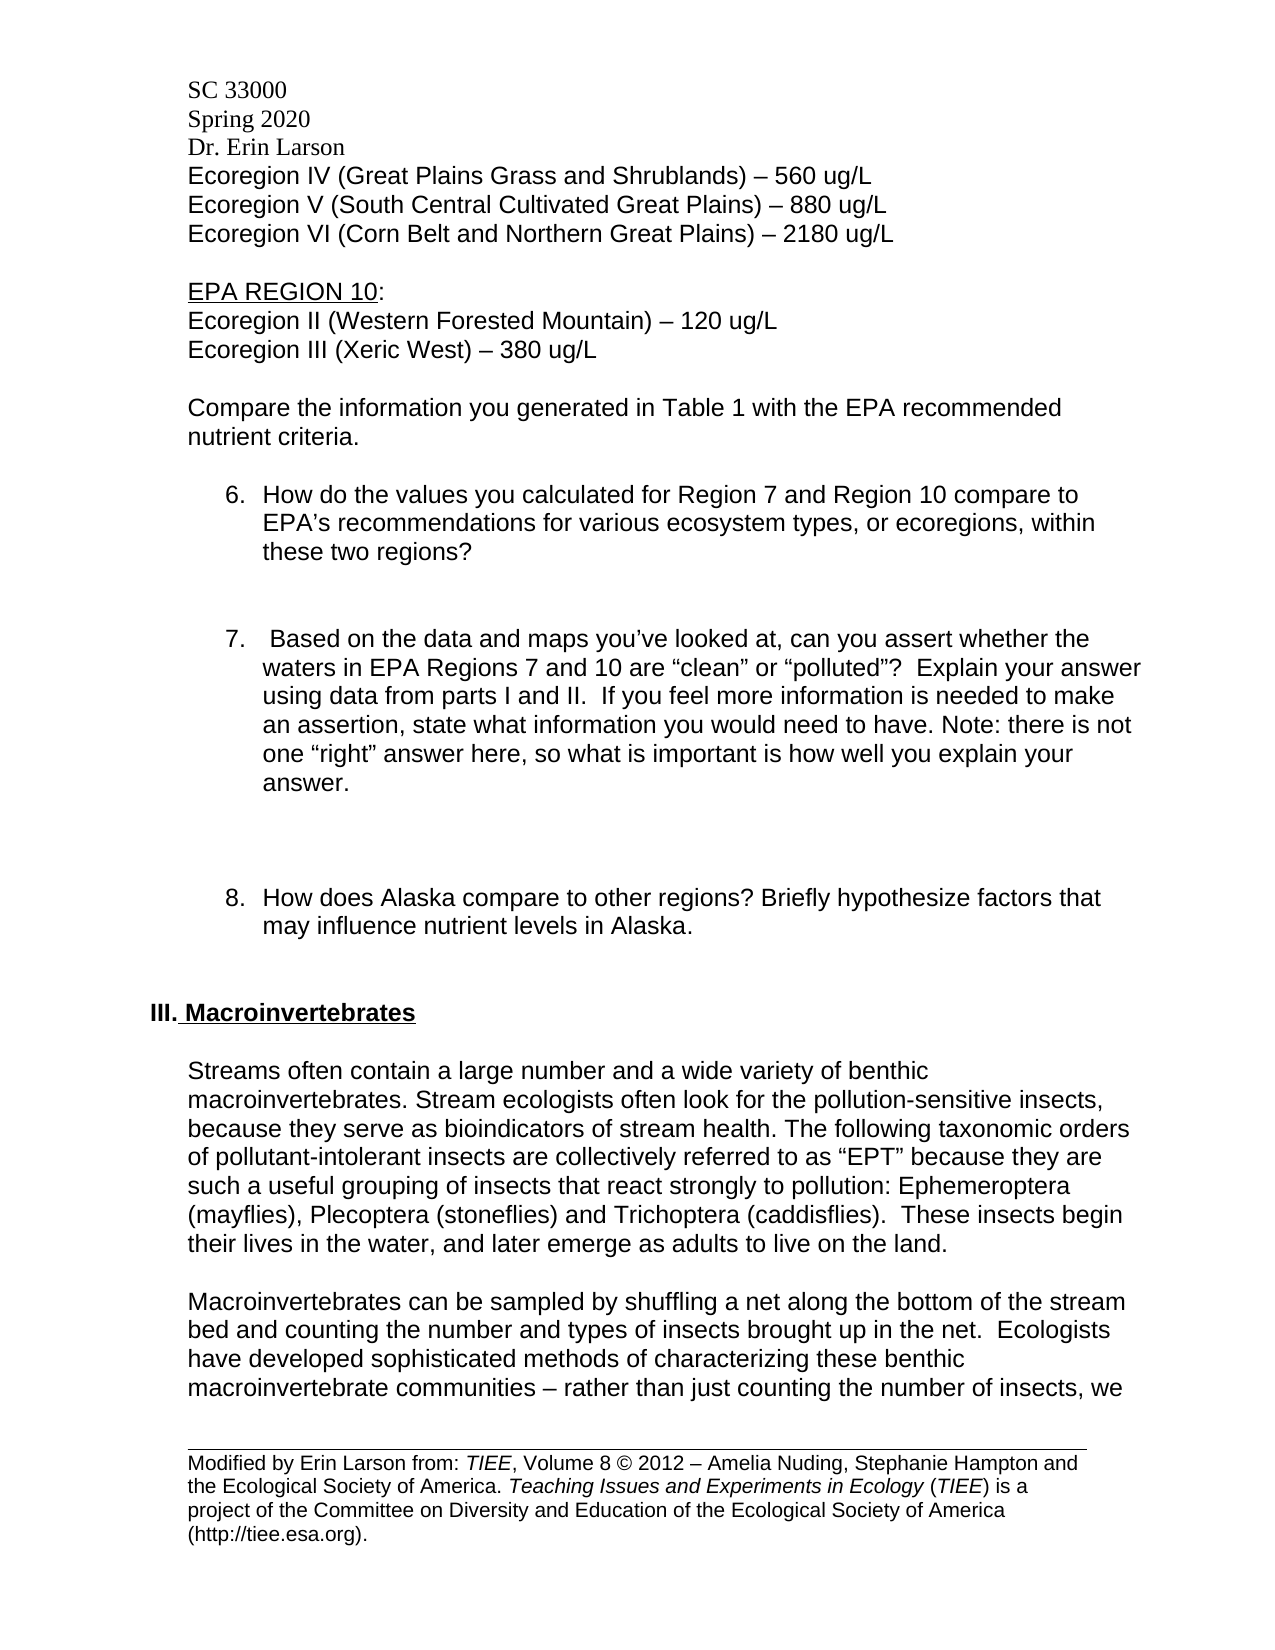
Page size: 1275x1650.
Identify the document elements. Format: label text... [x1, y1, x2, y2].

text Ecoregion IV (Great Plains Grass and Shrublands) – 560 ug/L [187, 161, 1144, 190]
list Based on the data and maps you’ve looked at, can you assert whether the waters in EPA Regions 7 and 10 are “clean” or “polluted”? Explain your answer using data from parts I and II. If you feel more information is needed to make an assertion, state what information you would need to have. Note: there is not one “right” answer here, so what is important is how well you explain your answer. [225, 624, 1144, 796]
text EPA REGION 10: [187, 277, 1144, 306]
list How do the values you calculated for Region 7 and Region 10 compare to EPA’s recommendations for various ecosystem types, or ecoregions, within these two regions? [225, 479, 1144, 566]
list How does Alaska compare to other regions? Briefly hypothesize factors that may influence nutrient levels in Alaska. [225, 882, 1144, 940]
text Ecoregion II (Western Forested Mountain) – 120 ug/L [187, 306, 1144, 335]
text Ecoregion V (South Central Cultivated Great Plains) – 880 ug/L [187, 190, 1144, 219]
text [187, 1286, 1144, 1401]
text Ecoregion III (Xeric West) – 380 ug/L [187, 335, 1144, 364]
text Ecoregion VI (Corn Belt and Northern Great Plains) – 2180 ug/L [187, 219, 1144, 248]
text Compare the information you generated in Table 1 with the EPA recommended nutrient criteria. [187, 393, 1144, 450]
list Macroinvertebrates [150, 998, 1144, 1027]
text Streams often contain a large number and a wide variety of benthic macroinvertebrates. Stream ecologists often look for the pollution-sensitive insects, because they serve as bioindicators of stream health. The following taxonomic orders of pollutant-intolerant insects are collectively referred to as “EPT” because they are such a useful grouping of insects that react strongly to pollution: Ephemeroptera (mayflies), Plecoptera (stoneflies) and Trichoptera (caddisflies). These insects begin their lives in the water, and later emerge as adults to live on the land. [187, 1056, 1144, 1257]
